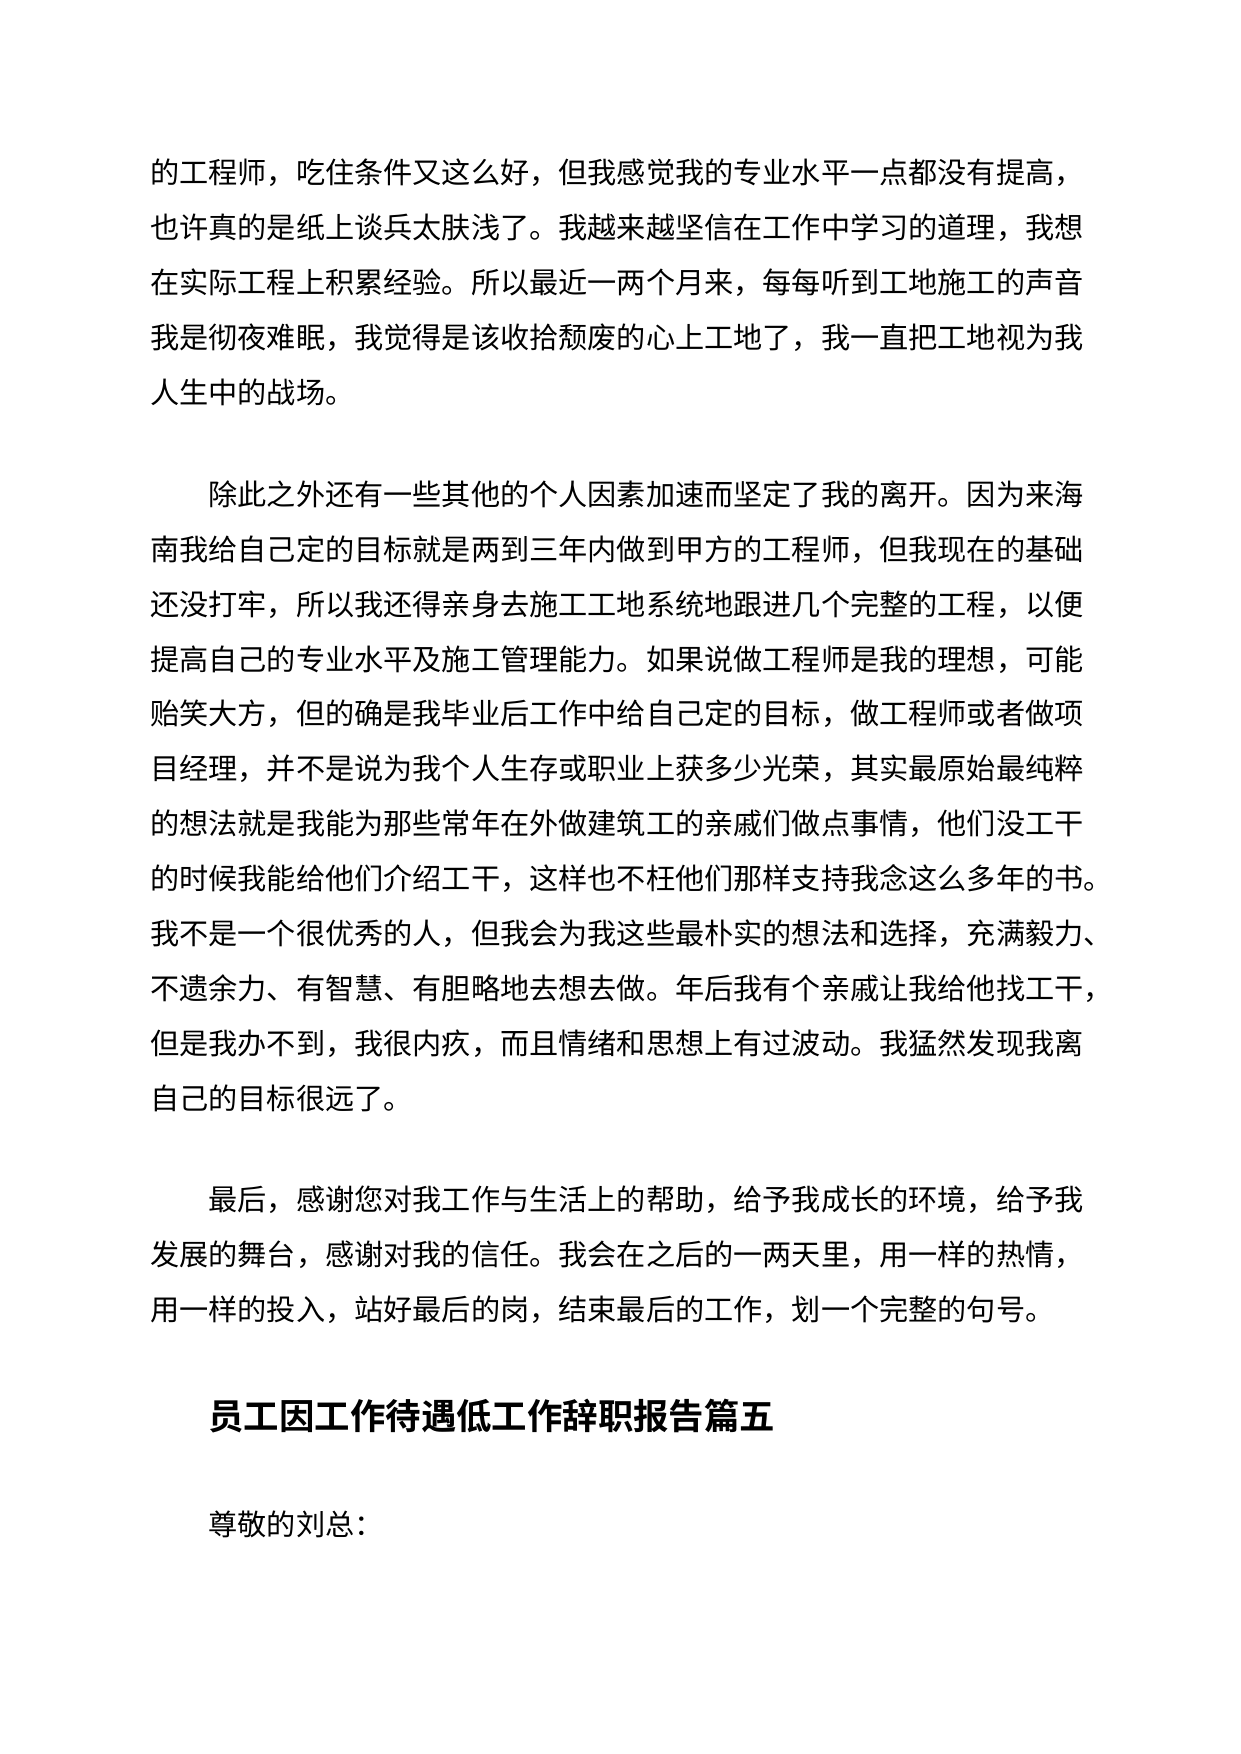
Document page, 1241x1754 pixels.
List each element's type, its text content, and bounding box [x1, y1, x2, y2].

text 除此之外还有一些其他的个人因素加速而坚定了我的离开。因为来海南我给自己定的目标就是两到三年内做到甲方的工程师，但我现在的基础还没打牢，所以我还得亲身去施工工地系统地跟进几个完整的工程，以便提高自己的专业水平及施工管理能力。如果说做工程师是我的理想，可能贻笑大方，但的确是我毕业后工作中给自己定的目标，做工程师或者做项目经理，并不是说为我个人生存或职业上获多少光荣，其实最原始最纯粹的想法就是我能为那些常年在外做建筑工的亲戚们做点事情，他们没工干的时候我能给他们介绍工干，这样也不枉他们那样支持我念这么多年的书。我不是一个很优秀的人，但我会为我这些最朴实的想法和选择，充满毅力、不遗余力、有智慧、有胆略地去想去做。年后我有个亲戚让我给他找工干，但是我办不到，我很内疚，而且情绪和思想上有过波动。我猛然发现我离自己的目标很远了。 [150, 471, 1090, 1117]
text 最后，感谢您对我工作与生活上的帮助，给予我成长的环境，给予我发展的舞台，感谢对我的信任。我会在之后的一两天里，用一样的热情，用一样的投入，站好最后的岗，结束最后的工作，划一个完整的句号。 [150, 1177, 1090, 1329]
text 员工因工作待遇低工作辞职报告篇五 [150, 1388, 1090, 1440]
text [150, 150, 1090, 412]
text 尊敬的刘总： [150, 1502, 1090, 1544]
